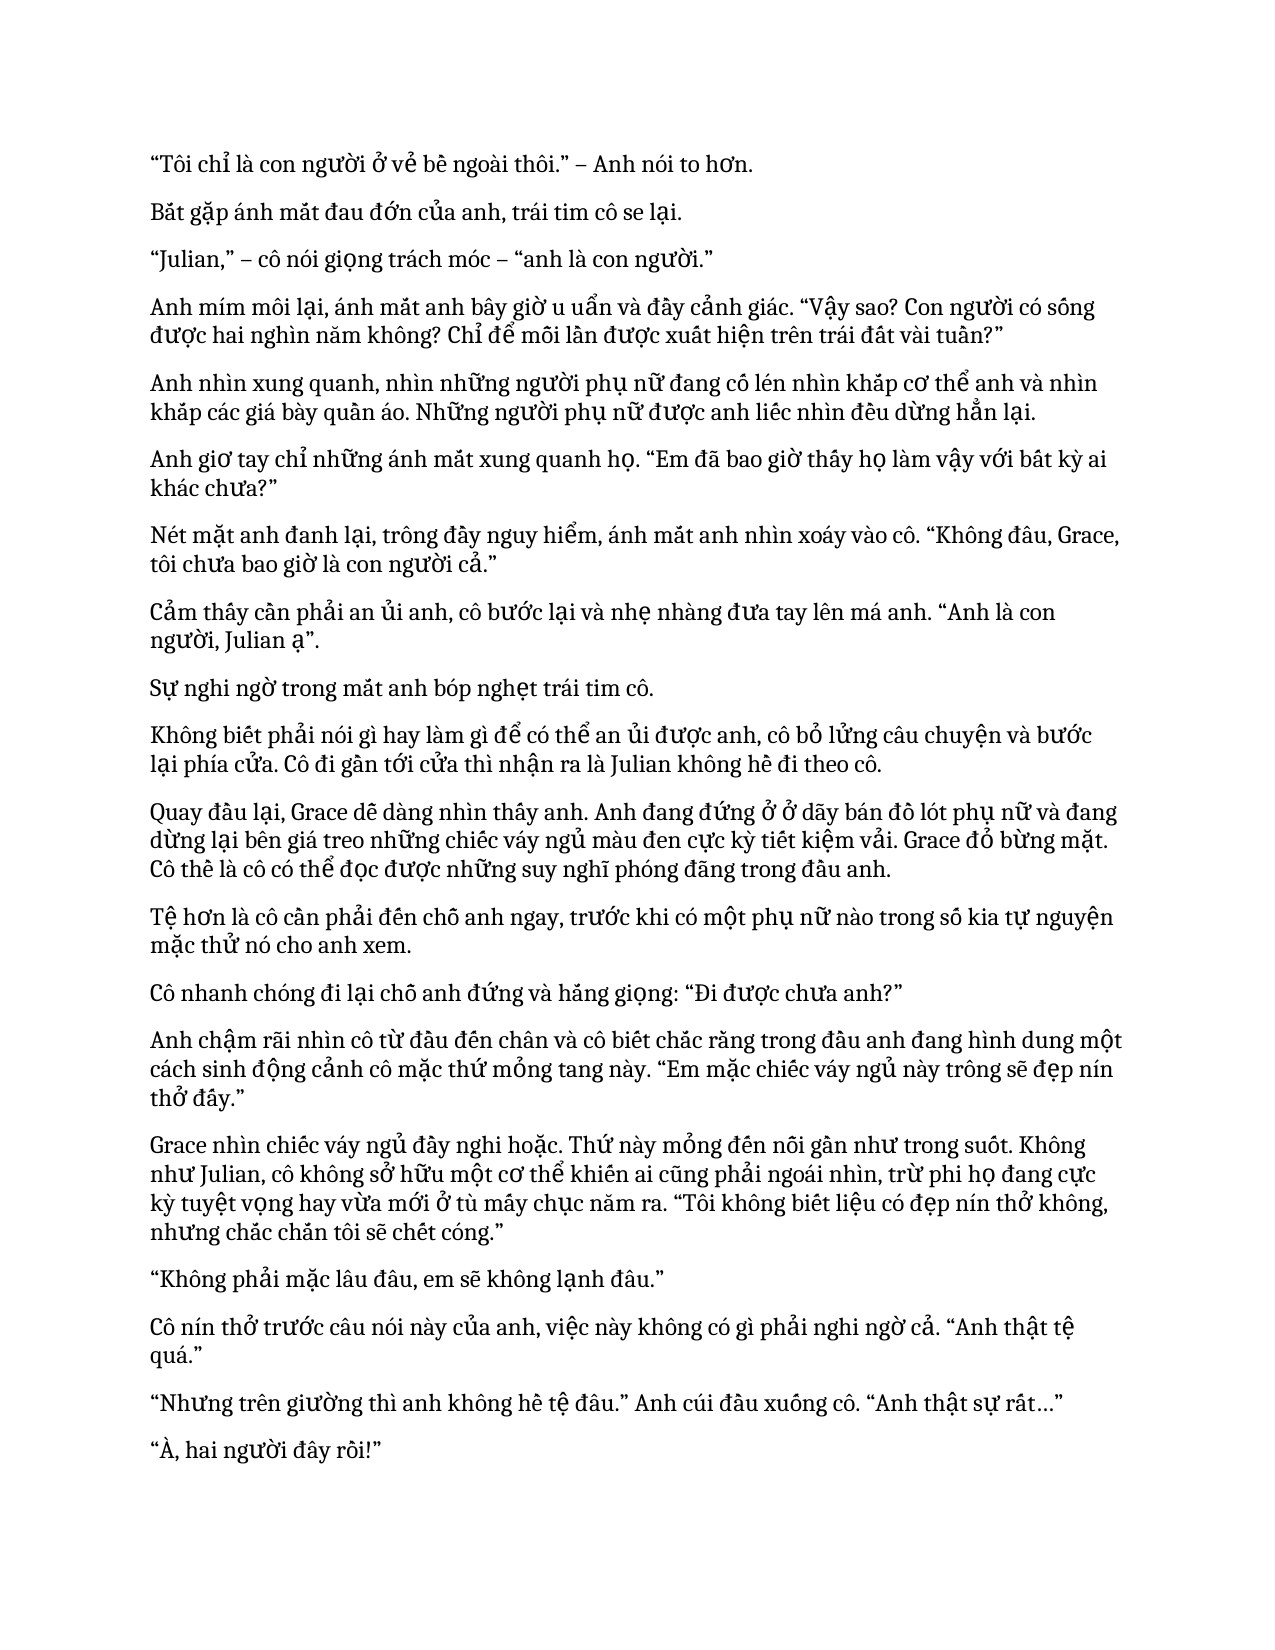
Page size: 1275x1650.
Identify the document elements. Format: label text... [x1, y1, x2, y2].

text Anh chậm rãi nhìn cô từ đầu đến chân và cô biết chắc rằng trong đầu anh đang hình dung một cách sinh động cảnh cô mặc thứ mỏng tang này. “Em mặc chiếc váy ngủ này trông sẽ đẹp nín thở đấy.” [150, 1026, 1125, 1112]
text Tệ hơn là cô cần phải đến chỗ anh ngay, trước khi có một phụ nữ nào trong số kia tự nguyện mặc thử nó cho anh xem. [150, 902, 1125, 960]
text “À, hai người đây rồi!” [150, 1436, 1125, 1465]
text Anh giơ tay chỉ những ánh mắt xung quanh họ. “Em đã bao giờ thấy họ làm vậy với bất kỳ ai khác chưa?” [150, 445, 1125, 502]
text Bắt gặp ánh mắt đau đớn của anh, trái tim cô se lại. [150, 197, 1125, 226]
text Anh mím môi lại, ánh mắt anh bây giờ u uẩn và đầy cảnh giác. “Vậy sao? Con người có sống được hai nghìn năm không? Chỉ để mỗi lần được xuất hiện trên trái đất vài tuần?” [150, 292, 1125, 350]
text “Nhưng trên giường thì anh không hề tệ đâu.” Anh cúi đầu xuống cô. “Anh thật sự rất…” [150, 1389, 1125, 1417]
text Không biết phải nói gì hay làm gì để có thể an ủi được anh, cô bỏ lửng câu chuyện và bước lại phía cửa. Cô đi gần tới cửa thì nhận ra là Julian không hề đi theo cô. [150, 721, 1125, 779]
text Nét mặt anh đanh lại, trông đầy nguy hiểm, ánh mắt anh nhìn xoáy vào cô. “Không đâu, Grace, tôi chưa bao giờ là con người cả.” [150, 521, 1125, 579]
text Quay đầu lại, Grace dễ dàng nhìn thấy anh. Anh đang đứng ở ở dãy bán đồ lót phụ nữ và đang dừng lại bên giá treo những chiếc váy ngủ màu đen cực kỳ tiết kiệm vải. Grace đỏ bừng mặt. Cô thề là cô có thể đọc được những suy nghĩ phóng đãng trong đầu anh. [150, 797, 1125, 884]
text Cảm thấy cần phải an ủi anh, cô bước lại và nhẹ nhàng đưa tay lên má anh. “Anh là con người, Julian ạ”. [150, 597, 1125, 655]
text “Julian,” – cô nói giọng trách móc – “anh là con người.” [150, 245, 1125, 274]
text “Không phải mặc lâu đâu, em sẽ không lạnh đâu.” [150, 1265, 1125, 1294]
text Sự nghi ngờ trong mắt anh bóp nghẹt trái tim cô. [150, 674, 1125, 702]
text Grace nhìn chiếc váy ngủ đầy nghi hoặc. Thứ này mỏng đến nỗi gần như trong suốt. Không như Julian, cô không sở hữu một cơ thể khiến ai cũng phải ngoái nhìn, trừ phi họ đang cực kỳ tuyệt vọng hay vừa mới ở tù mấy chục năm ra. “Tôi không biết liệu có đẹp nín thở không, nhưng chắc chắn tôi sẽ chết cóng.” [150, 1131, 1125, 1246]
text “Tôi chỉ là con người ở vẻ bề ngoài thôi.” – Anh nói to hơn. [150, 150, 1125, 179]
text Cô nhanh chóng đi lại chỗ anh đứng và hắng giọng: “Đi được chưa anh?” [150, 979, 1125, 1007]
text Anh nhìn xung quanh, nhìn những người phụ nữ đang cố lén nhìn khắp cơ thể anh và nhìn khắp các giá bày quần áo. Những người phụ nữ được anh liếc nhìn đều dừng hẳn lại. [150, 369, 1125, 426]
text Cô nín thở trước câu nói này của anh, việc này không có gì phải nghi ngờ cả. “Anh thật tệ quá.” [150, 1312, 1125, 1370]
